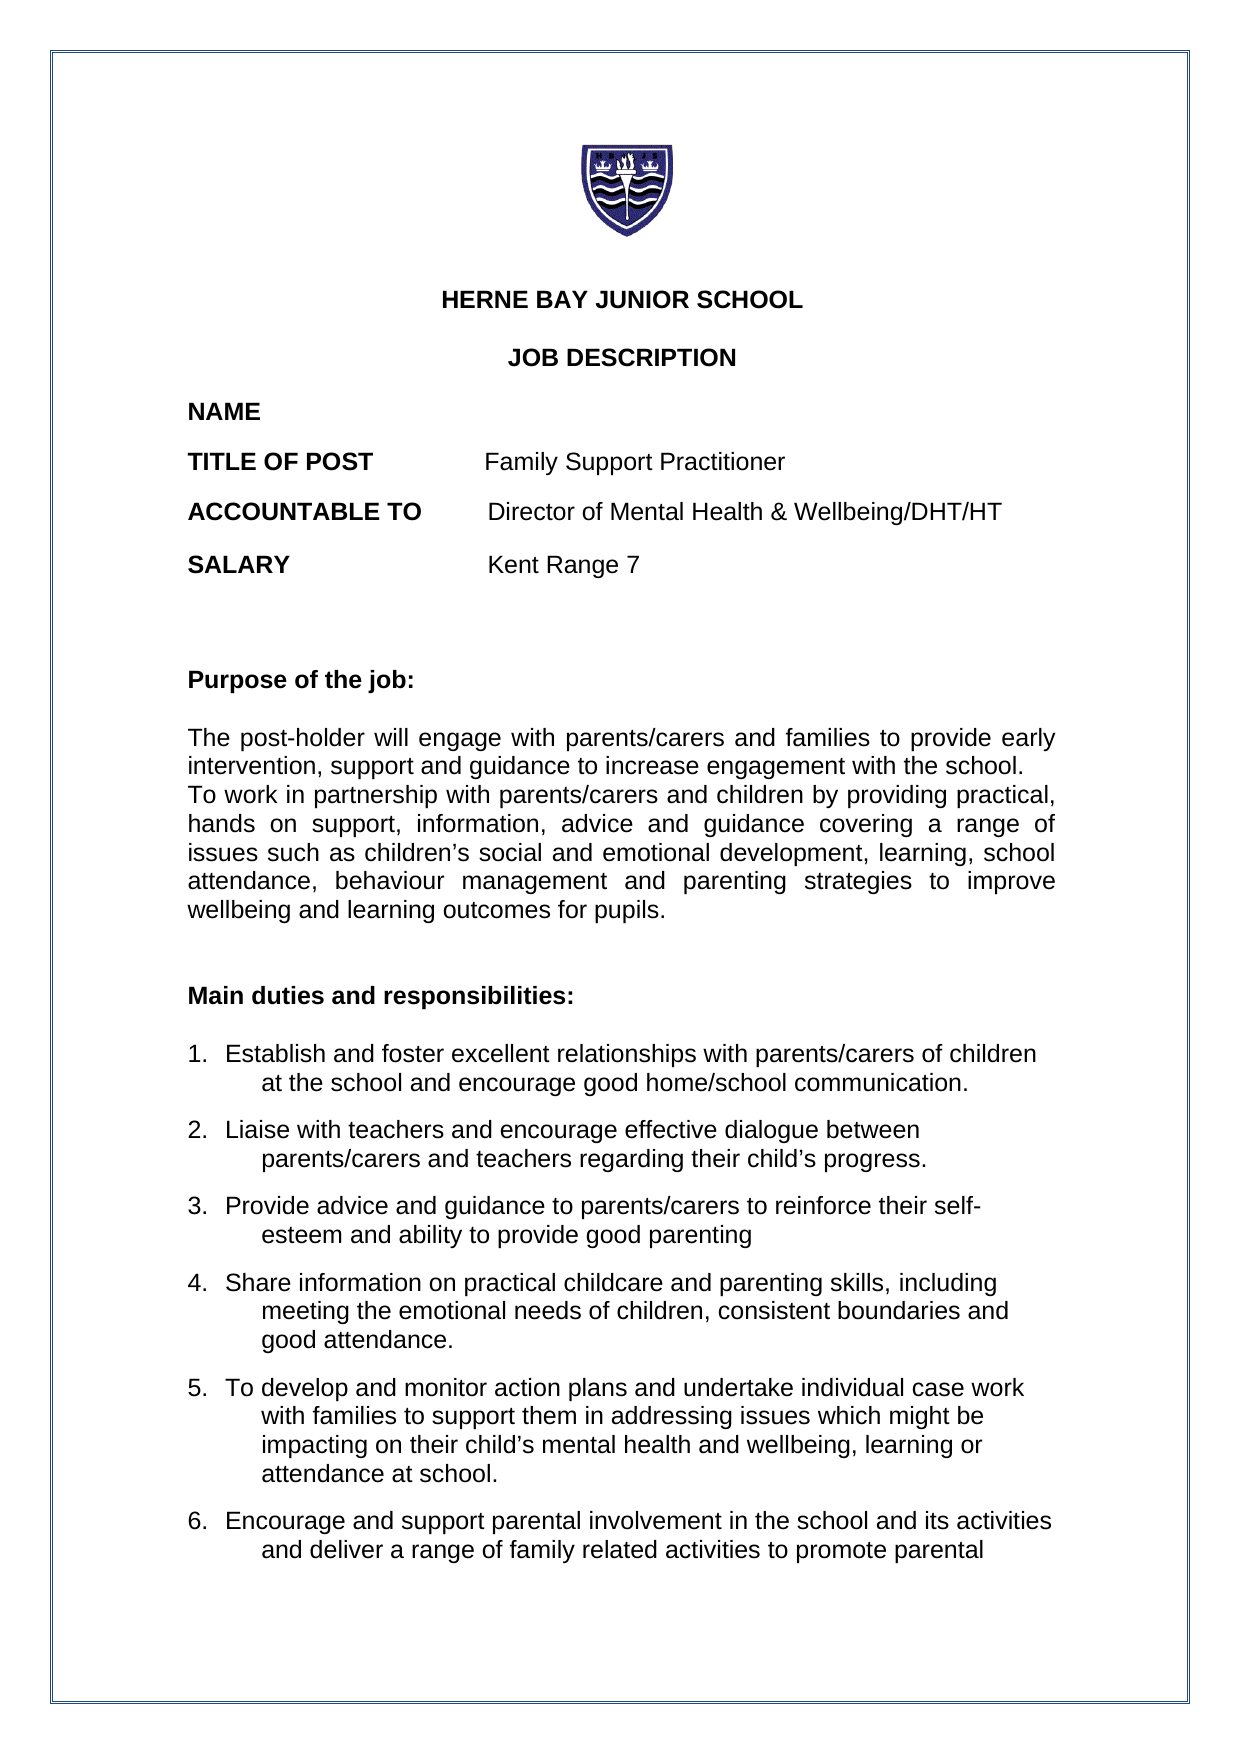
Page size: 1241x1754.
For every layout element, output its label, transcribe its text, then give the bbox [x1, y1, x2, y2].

text JOB DESCRIPTION [187, 343, 1057, 371]
text Purpose of the job: [187, 665, 1057, 694]
picture [581, 141, 674, 237]
text NAME [187, 400, 1057, 425]
text Main duties and responsibilities: [187, 981, 1057, 1010]
list To develop and monitor action plans and undertake individual case work with families to support them in addressing issues which might be impacting on their child’s mental health and wellbeing, learning or attendance at school. [187, 1373, 1057, 1488]
list Liaise with teachers and encourage effective dialogue between parents/carers and teachers regarding their child’s progress. [187, 1115, 1057, 1173]
list Establish and foster excellent relationships with parents/carers of children at the school and encourage good home/school communication. [187, 1039, 1057, 1096]
text TITLE OF POST Family Support Practitioner [187, 450, 1057, 475]
text The post-holder will engage with parents/carers and families to provide early intervention, support and guidance to increase engagement with the school. [187, 723, 1057, 780]
list Provide advice and guidance to parents/carers to reinforce their self-esteem and ability to provide good parenting [187, 1191, 1057, 1249]
text SALARY Kent Range 7 [187, 550, 1057, 579]
list Share information on practical childcare and parenting skills, including meeting the emotional needs of children, consistent boundaries and good attendance. [187, 1268, 1057, 1354]
text HERNE BAY JUNIOR SCHOOL [187, 285, 1057, 314]
text To work in partnership with parents/carers and children by providing practical, hands on support, information, advice and guidance covering a range of issues such as children’s social and emotional development, learning, school attendance, behaviour management and parenting strategies to improve wellbeing and learning outcomes for pupils. [187, 780, 1057, 924]
text ACCOUNTABLE TO Director of Mental Health & Wellbeing/DHT/HT [187, 500, 1057, 525]
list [187, 1506, 1057, 1564]
